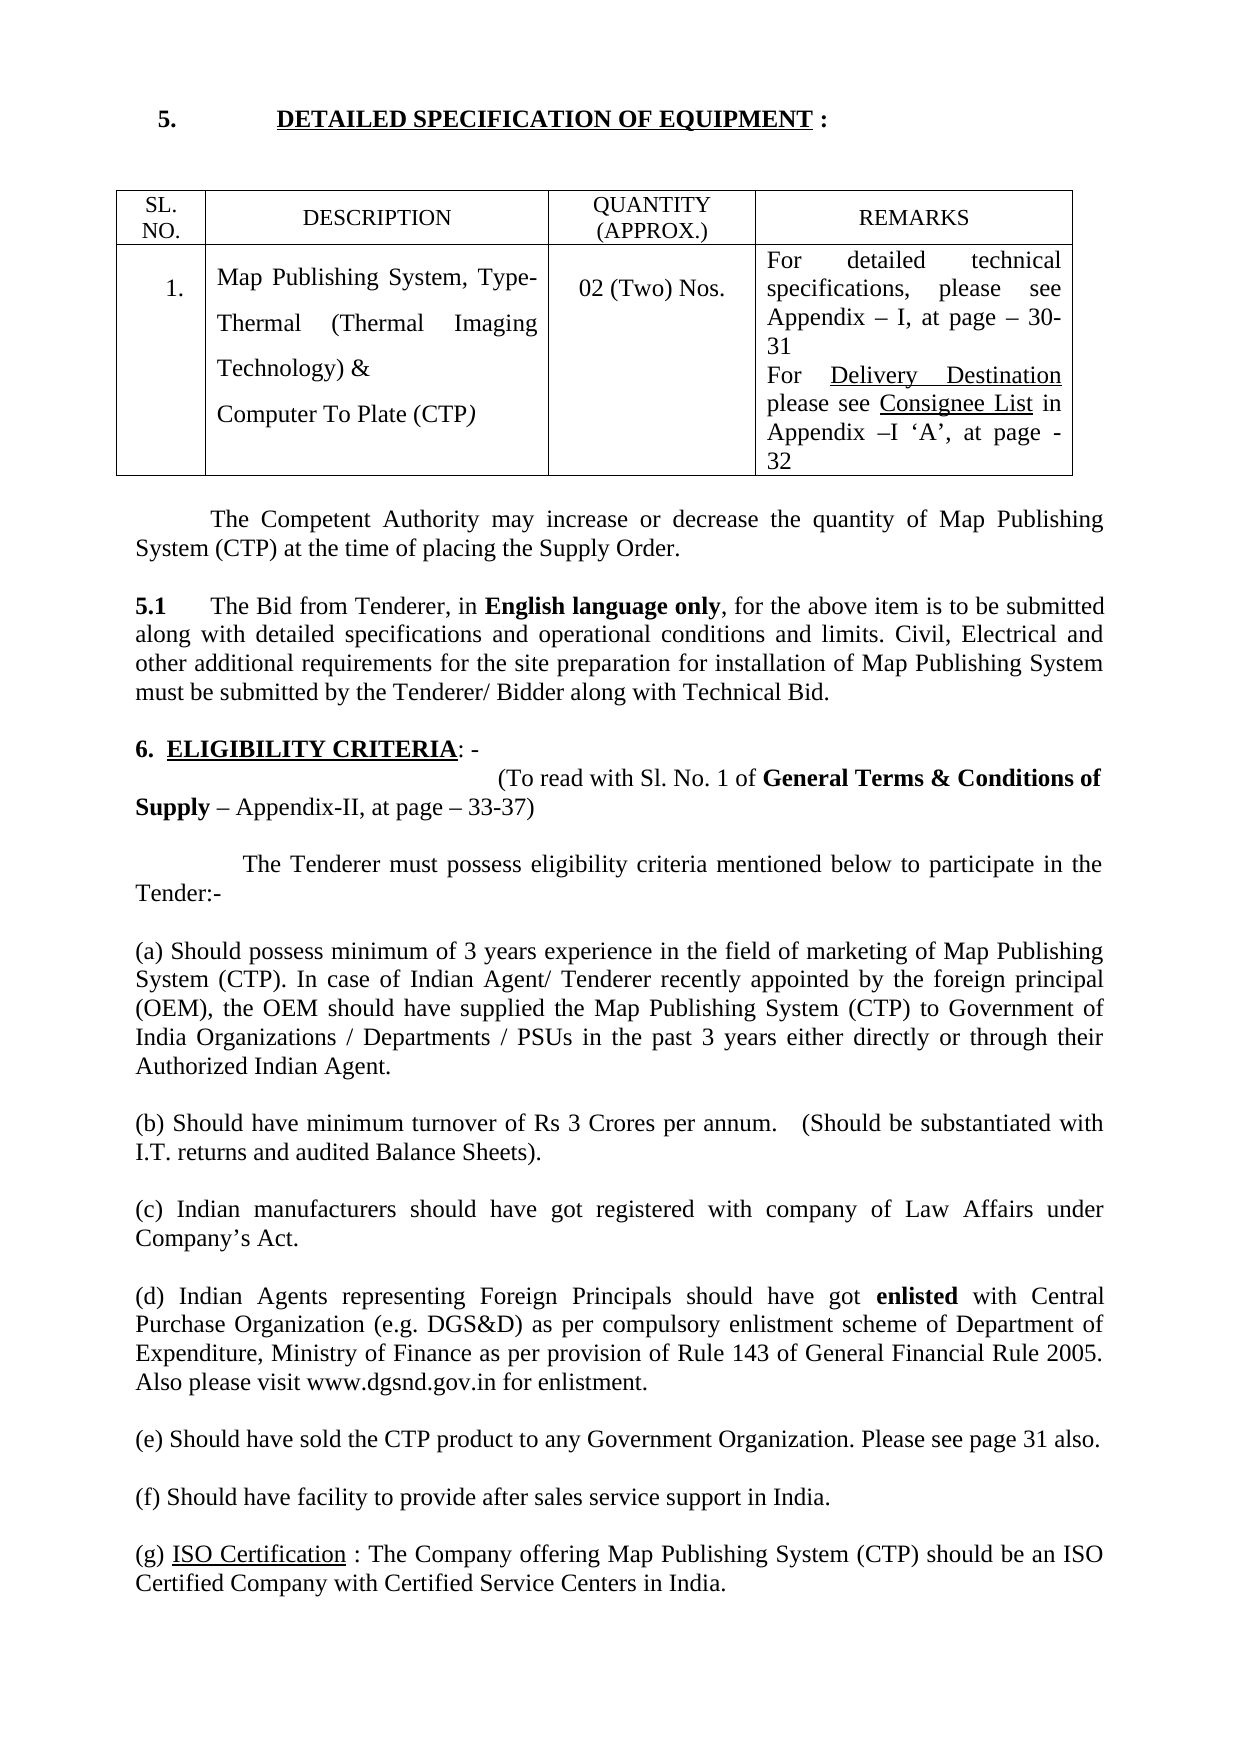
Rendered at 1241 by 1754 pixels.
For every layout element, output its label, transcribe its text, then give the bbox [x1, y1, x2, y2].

table_cell 02 (Two) Nos. [549, 245, 755, 475]
text 6. ELIGIBILITY CRITERIA: - [135, 734, 1105, 763]
table_header QUANTITY (APPROX.) [549, 191, 755, 244]
table_cell Map Publishing System, Type-Thermal (Thermal Imaging Technology) & Computer To Plate (CTP) [206, 245, 548, 475]
text (f) Should have facility to provide after sales service support in India. [135, 1482, 1105, 1511]
text (c) Indian manufacturers should have got registered with company of Law Affairs under Company’s Act. [135, 1194, 1105, 1252]
text (To read with Sl. No. 1 of General Terms & Conditions of Supply – Appendix-II, at page – 33-37) [135, 763, 1105, 821]
table_header REMARKS [756, 191, 1072, 244]
text The Competent Authority may increase or decrease the quantity of Map Publishing System (CTP) at the time of placing the Supply Order. [135, 504, 1105, 562]
text (e) Should have sold the CTP product to any Government Organization. Please see page 31 also. [135, 1424, 1105, 1453]
text (g) ISO Certification : The Company offering Map Publishing System (CTP) should be an ISO Certified Company with Certified Service Centers in India. [135, 1539, 1105, 1597]
table_header DESCRIPTION [206, 191, 548, 244]
table_cell For detailed technical specifications, please see Appendix – I, at page – 30-31 For Delivery Destination please see Consignee List in Appendix –I ‘A’, at page - 32 [756, 245, 1072, 475]
text (d) Indian Agents representing Foreign Principals should have got enlisted with Central Purchase Organization (e.g. DGS&D) as per compulsory enlistment scheme of Department of Expenditure, Ministry of Finance as per provision of Rule 143 of General Financial Rule 2005. Also please visit www.dgsnd.gov.in for enlistment. [135, 1281, 1105, 1396]
text The Tenderer must possess eligibility criteria mentioned below to participate in the Tender:- [135, 849, 1105, 907]
text (b) Should have minimum turnover of Rs 3 Crores per annum. (Should be substantiated with I.T. returns and audited Balance Sheets). [135, 1108, 1105, 1166]
text 5.1 The Bid from Tenderer, in English language only, for the above item is to be submitted along with detailed specifications and operational conditions and limits. Civil, Electrical and other additional requirements for the site preparation for installation of Map Publishing System must be submitted by the Tenderer/ Bidder along with Technical Bid. [135, 591, 1105, 706]
list Detailed Specification of Equipment : [158, 104, 1105, 132]
table_cell 1. [117, 245, 205, 475]
table_header SL. NO. [117, 191, 205, 244]
text (a) Should possess minimum of 3 years experience in the field of marketing of Map Publishing System (CTP). In case of Indian Agent/ Tenderer recently appointed by the foreign principal (OEM), the OEM should have supplied the Map Publishing System (CTP) to Government of India Organizations / Departments / PSUs in the past 3 years either directly or through their Authorized Indian Agent. [135, 936, 1105, 1079]
